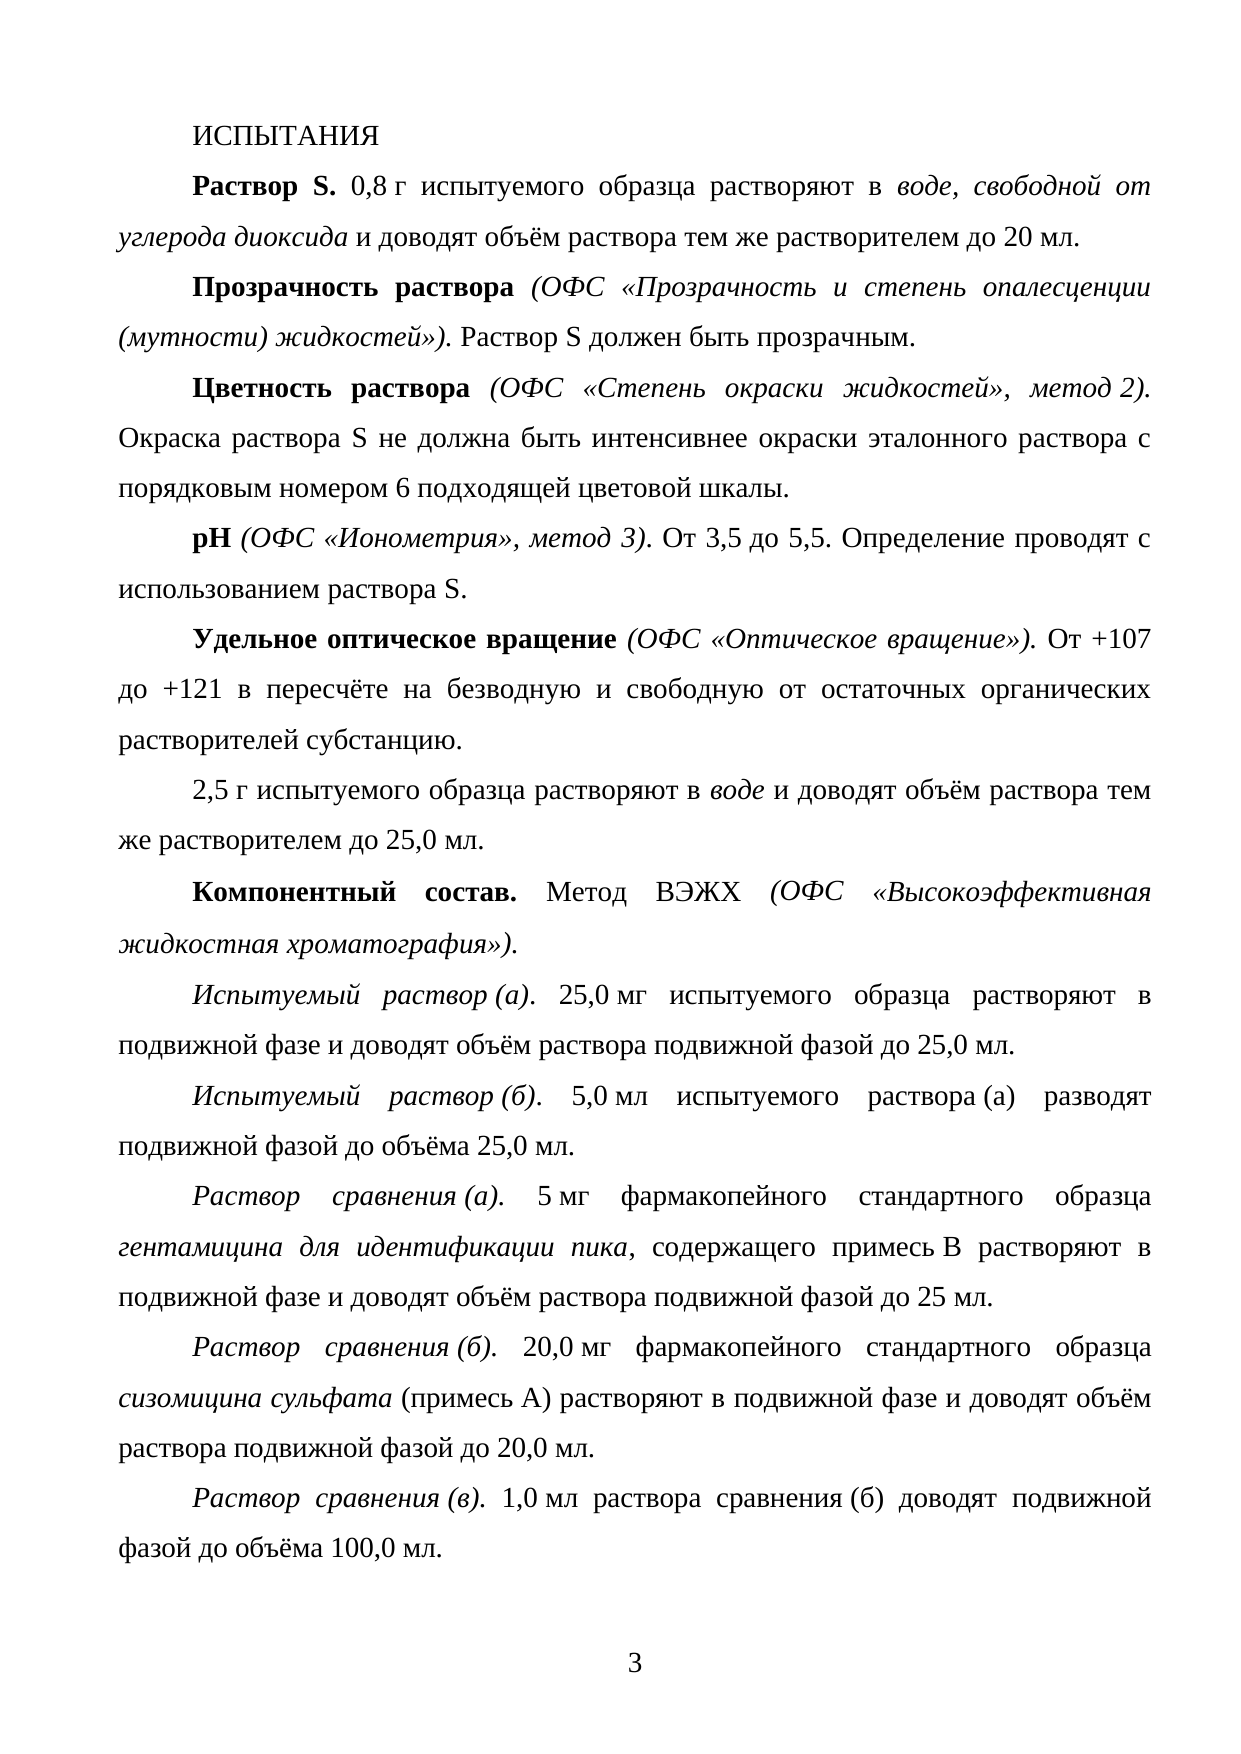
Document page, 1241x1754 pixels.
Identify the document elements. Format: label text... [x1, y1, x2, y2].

text Раствор сравнения (а). 5 мг фармакопейного стандартного образца гентамицина для идентификации пика, содержащего примесь B растворяют в подвижной фазе и доводят объём раствора подвижной фазой до 25 мл. [118, 1178, 1152, 1313]
text Раствор сравнения (б). 20,0 мг фармакопейного стандартного образца сизомицина сульфата (примесь A) растворяют в подвижной фазе и доводят объём раствора подвижной фазой до 20,0 мл. [118, 1329, 1152, 1463]
text Испытуемый раствор (а). 25,0 мг испытуемого образца растворяют в подвижной фазе и доводят объём раствора подвижной фазой до 25,0 мл. [118, 977, 1152, 1061]
text Раствор S. 0,8 г испытуемого образца растворяют в воде, свободной от углерода диоксида и доводят объём раствора тем же растворителем до 20 мл. [118, 168, 1152, 252]
text Раствор сравнения (в). 1,0 мл раствора сравнения (б) доводят подвижной фазой до объёма 100,0 мл. [118, 1480, 1152, 1564]
text Цветность раствора (ОФС «Степень окраски жидкостей», метод 2). Окраска раствора S не должна быть интенсивнее окраски эталонного раствора с порядковым номером 6 подходящей цветовой шкалы. [118, 370, 1152, 504]
text Испытуемый раствор (б). 5,0 мл испытуемого раствора (а) разводят подвижной фазой до объёма 25,0 мл. [118, 1078, 1152, 1162]
text Прозрачность раствора (ОФС «Прозрачность и степень опалесценции (мутности) жидкостей»). Раствор S должен быть прозрачным. [118, 269, 1152, 353]
text 2,5 г испытуемого образца растворяют в воде и доводят объём раствора тем же растворителем до 25,0 мл. [118, 772, 1152, 856]
text pH (ОФС «Ионометрия», метод 3). От 3,5 до 5,5. Определение проводят с использованием раствора S. [118, 521, 1152, 604]
text ИСПЫТАНИЯ [118, 118, 1152, 152]
text Удельное оптическое вращение (ОФС «Оптическое вращение»). От +107 до +121 в пересчёте на безводную и свободную от остаточных органических растворителей субстанцию. [118, 621, 1152, 755]
text Компонентный состав. Метод ВЭЖХ (ОФС «Высокоэффективная жидкостная хроматография»). [118, 873, 1152, 960]
